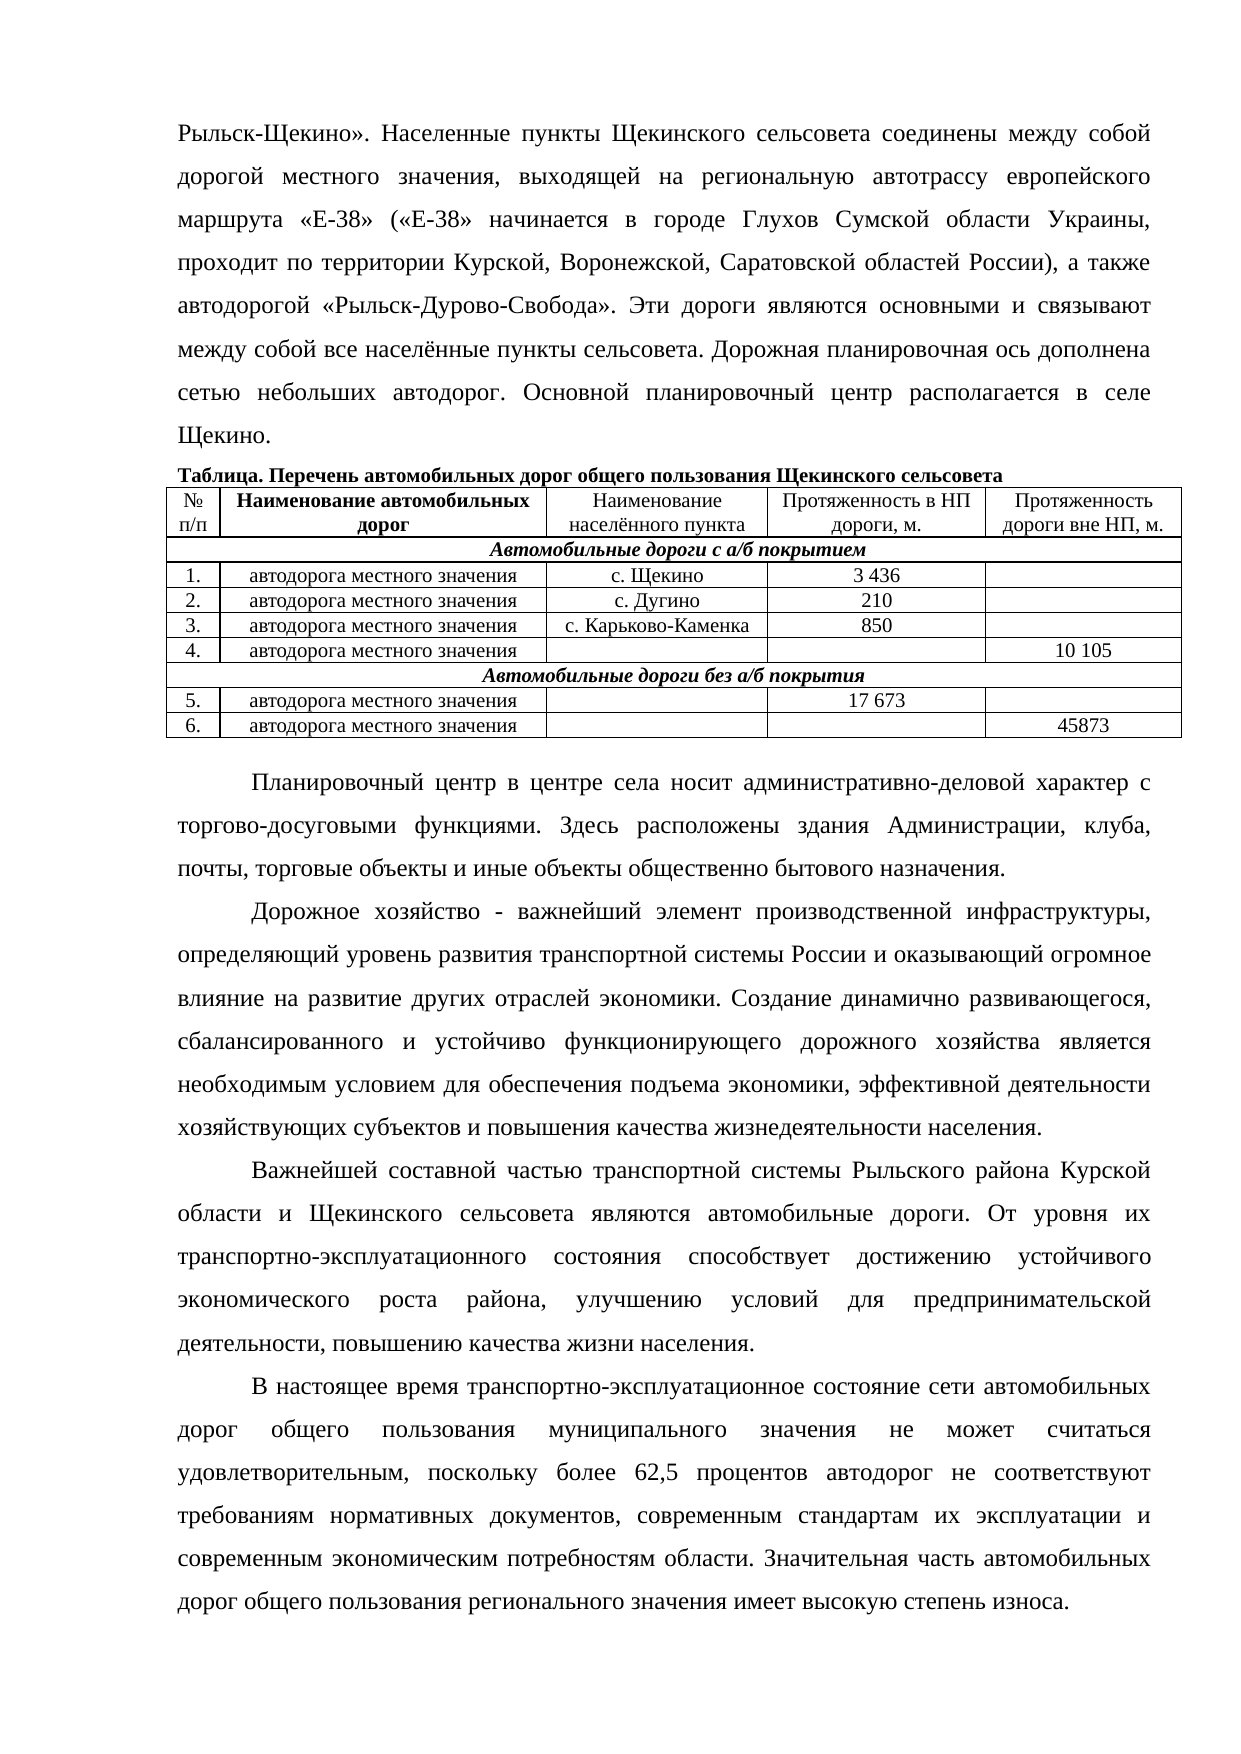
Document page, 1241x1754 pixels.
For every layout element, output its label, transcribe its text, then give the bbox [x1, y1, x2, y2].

table_cell [547, 688, 767, 712]
table_cell 17 673 [768, 688, 985, 712]
text В настоящее время транспортно-эксплуатационное состояние сети автомобильных дорог общего пользования муниципального значения не может считаться удовлетворительным, поскольку более 62,5 процентов автодорог не соответствуют требованиям нормативных документов, современным стандартам их эксплуатации и современным экономическим потребностям области. Значительная часть автомобильных дорог общего пользования регионального значения имеет высокую степень износа. [177, 1371, 1152, 1615]
table_cell [986, 688, 1181, 712]
table_cell автодорога местного значения [221, 588, 546, 612]
table_cell [768, 638, 985, 662]
table_cell с. Карьково-Каменка [547, 613, 767, 637]
table_header Протяженность дороги вне НП, м. [986, 488, 1181, 536]
table_cell с. Дугино [547, 588, 767, 612]
table_cell 6. [167, 713, 219, 737]
text Важнейшей составной частью транспортной системы Рыльского района Курской области и Щекинского сельсовета являются автомобильные дороги. От уровня их транспортно-эксплуатационного состояния способствует достижению устойчивого экономического роста района, улучшению условий для предпринимательской деятельности, повышению качества жизни населения. [177, 1155, 1152, 1356]
table_cell [768, 713, 985, 737]
text Планировочный центр в центре села носит административно-деловой характер с торгово-досуговыми функциями. Здесь расположены здания Администрации, клуба, почты, торговые объекты и иные объекты общественно бытового назначения. [177, 767, 1152, 882]
table_cell 3. [167, 613, 219, 637]
table_cell автодорога местного значения [221, 563, 546, 587]
table_cell 45873 [986, 713, 1181, 737]
table_cell [547, 713, 767, 737]
table_cell автодорога местного значения [221, 713, 546, 737]
table_header Наименование автомобильных дорог [221, 488, 546, 536]
table_cell 4. [167, 638, 219, 662]
table_cell Автомобильные дороги с а/б покрытием [167, 538, 1181, 561]
table_cell 210 [768, 588, 985, 612]
table_header Наименование населённого пункта [547, 488, 767, 536]
table_cell 5. [167, 688, 219, 712]
table_cell [547, 638, 767, 662]
table_cell автодорога местного значения [221, 688, 546, 712]
table_header Протяженность в НП дороги, м. [768, 488, 985, 536]
text Таблица. Перечень автомобильных дорог общего пользования Щекинского сельсовета [177, 463, 1152, 487]
table_cell 1. [167, 563, 219, 587]
table_cell с. Щекино [547, 563, 767, 587]
table_cell [986, 588, 1181, 612]
table_cell автодорога местного значения [221, 613, 546, 637]
table_cell автодорога местного значения [221, 638, 546, 662]
table_cell 3 436 [768, 563, 985, 587]
table_cell 850 [768, 613, 985, 637]
table_cell [986, 613, 1181, 637]
table_cell 10 105 [986, 638, 1181, 662]
table_cell [986, 563, 1181, 587]
table_cell 2. [167, 588, 219, 612]
table_header № п/п [167, 488, 219, 536]
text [177, 118, 1152, 449]
text Дорожное хозяйство - важнейший элемент производственной инфраструктуры, определяющий уровень развития транспортной системы России и оказывающий огромное влияние на развитие других отраслей экономики. Создание динамично развивающегося, сбалансированного и устойчиво функционирующего дорожного хозяйства является необходимым условием для обеспечения подъема экономики, эффективной деятельности хозяйствующих субъектов и повышения качества жизнедеятельности населения. [177, 896, 1152, 1141]
table_cell Автомобильные дороги без а/б покрытия [167, 663, 1181, 687]
